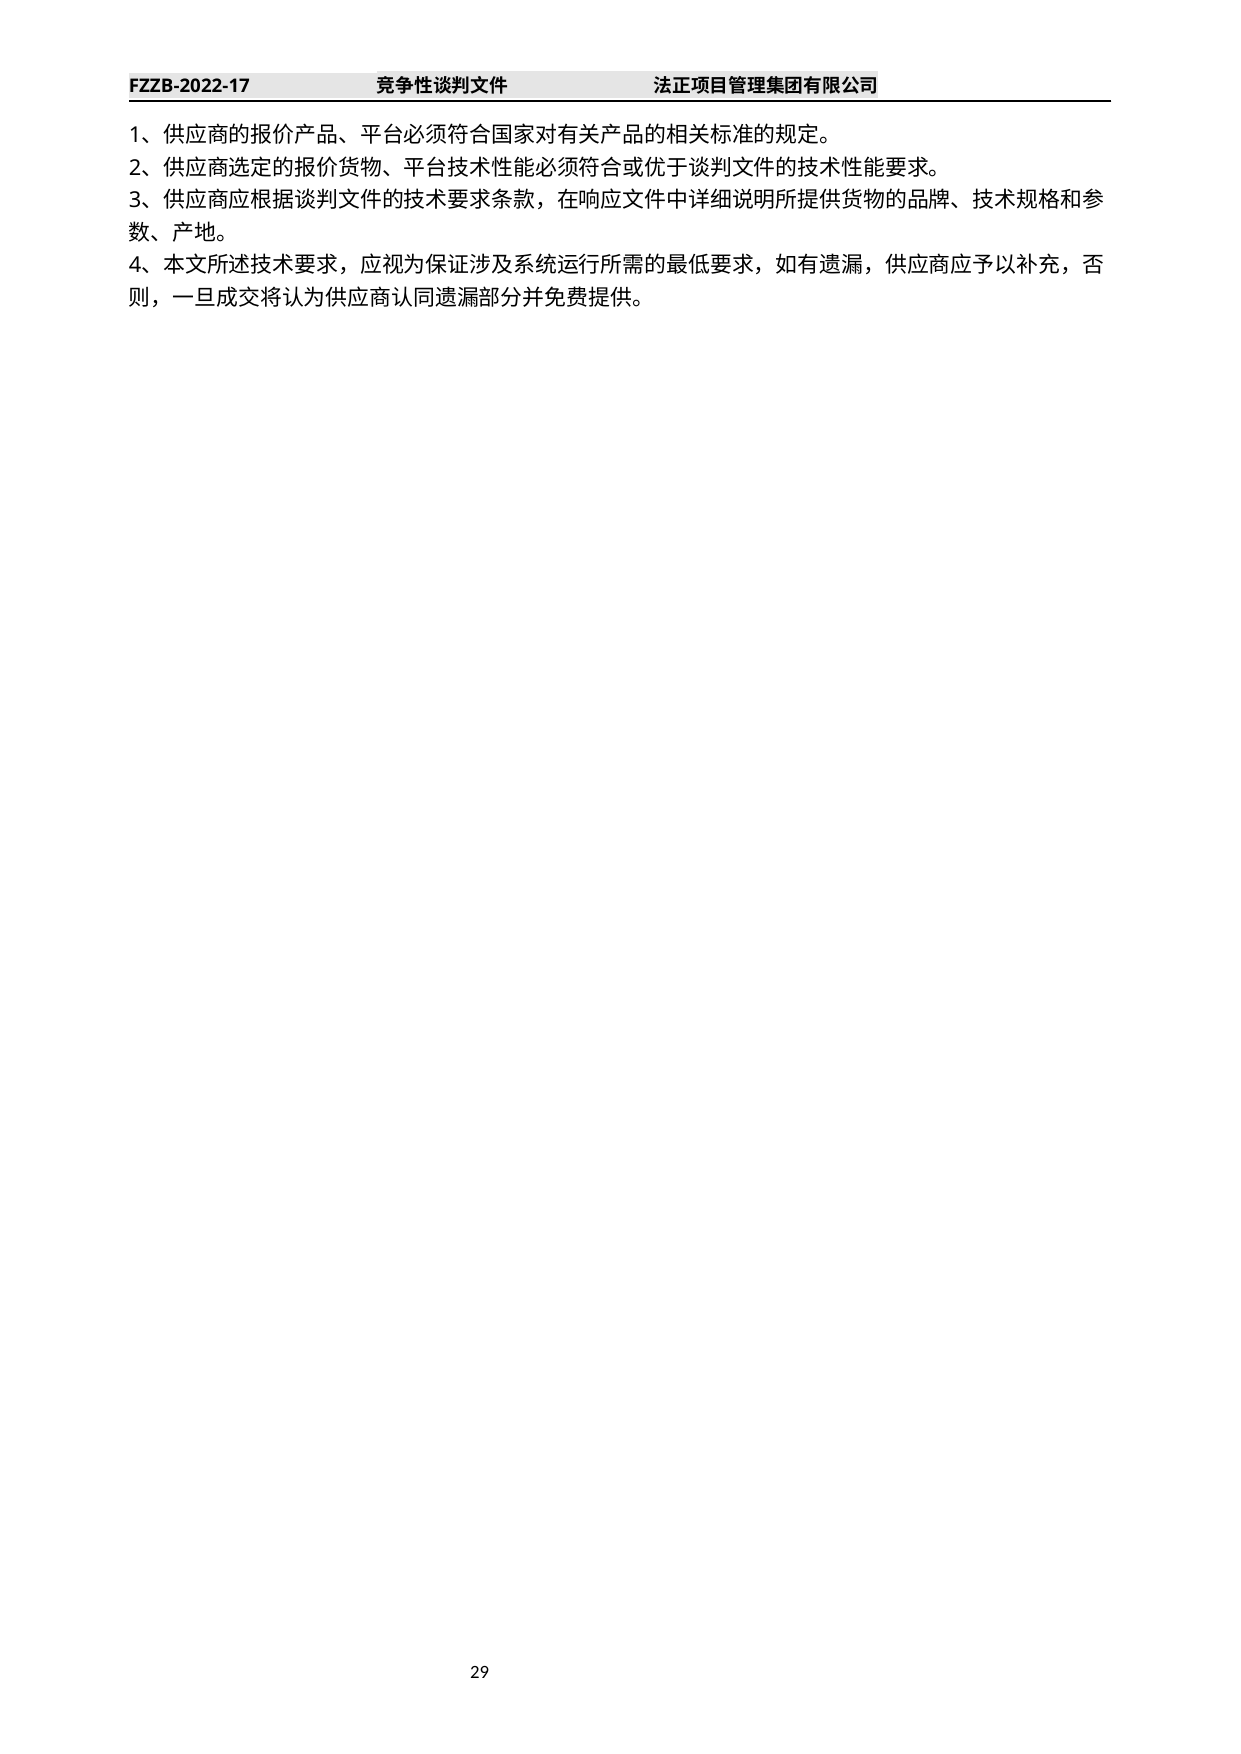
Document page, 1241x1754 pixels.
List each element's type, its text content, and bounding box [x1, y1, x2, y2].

text 4、本文所述技术要求，应视为保证涉及系统运行所需的最低要求，如有遗漏，供应商应予以补充，否则，一旦成交将认为供应商认同遗漏部分并免费提供。 [129, 247, 1111, 312]
text 3、供应商应根据谈判文件的技术要求条款，在响应文件中详细说明所提供货物的品牌、技术规格和参数、产地。 [129, 182, 1111, 247]
text 2、供应商选定的报价货物、平台技术性能必须符合或优于谈判文件的技术性能要求。 [129, 150, 1111, 182]
text 1、供应商的报价产品、平台必须符合国家对有关产品的相关标准的规定。 [129, 117, 1111, 150]
